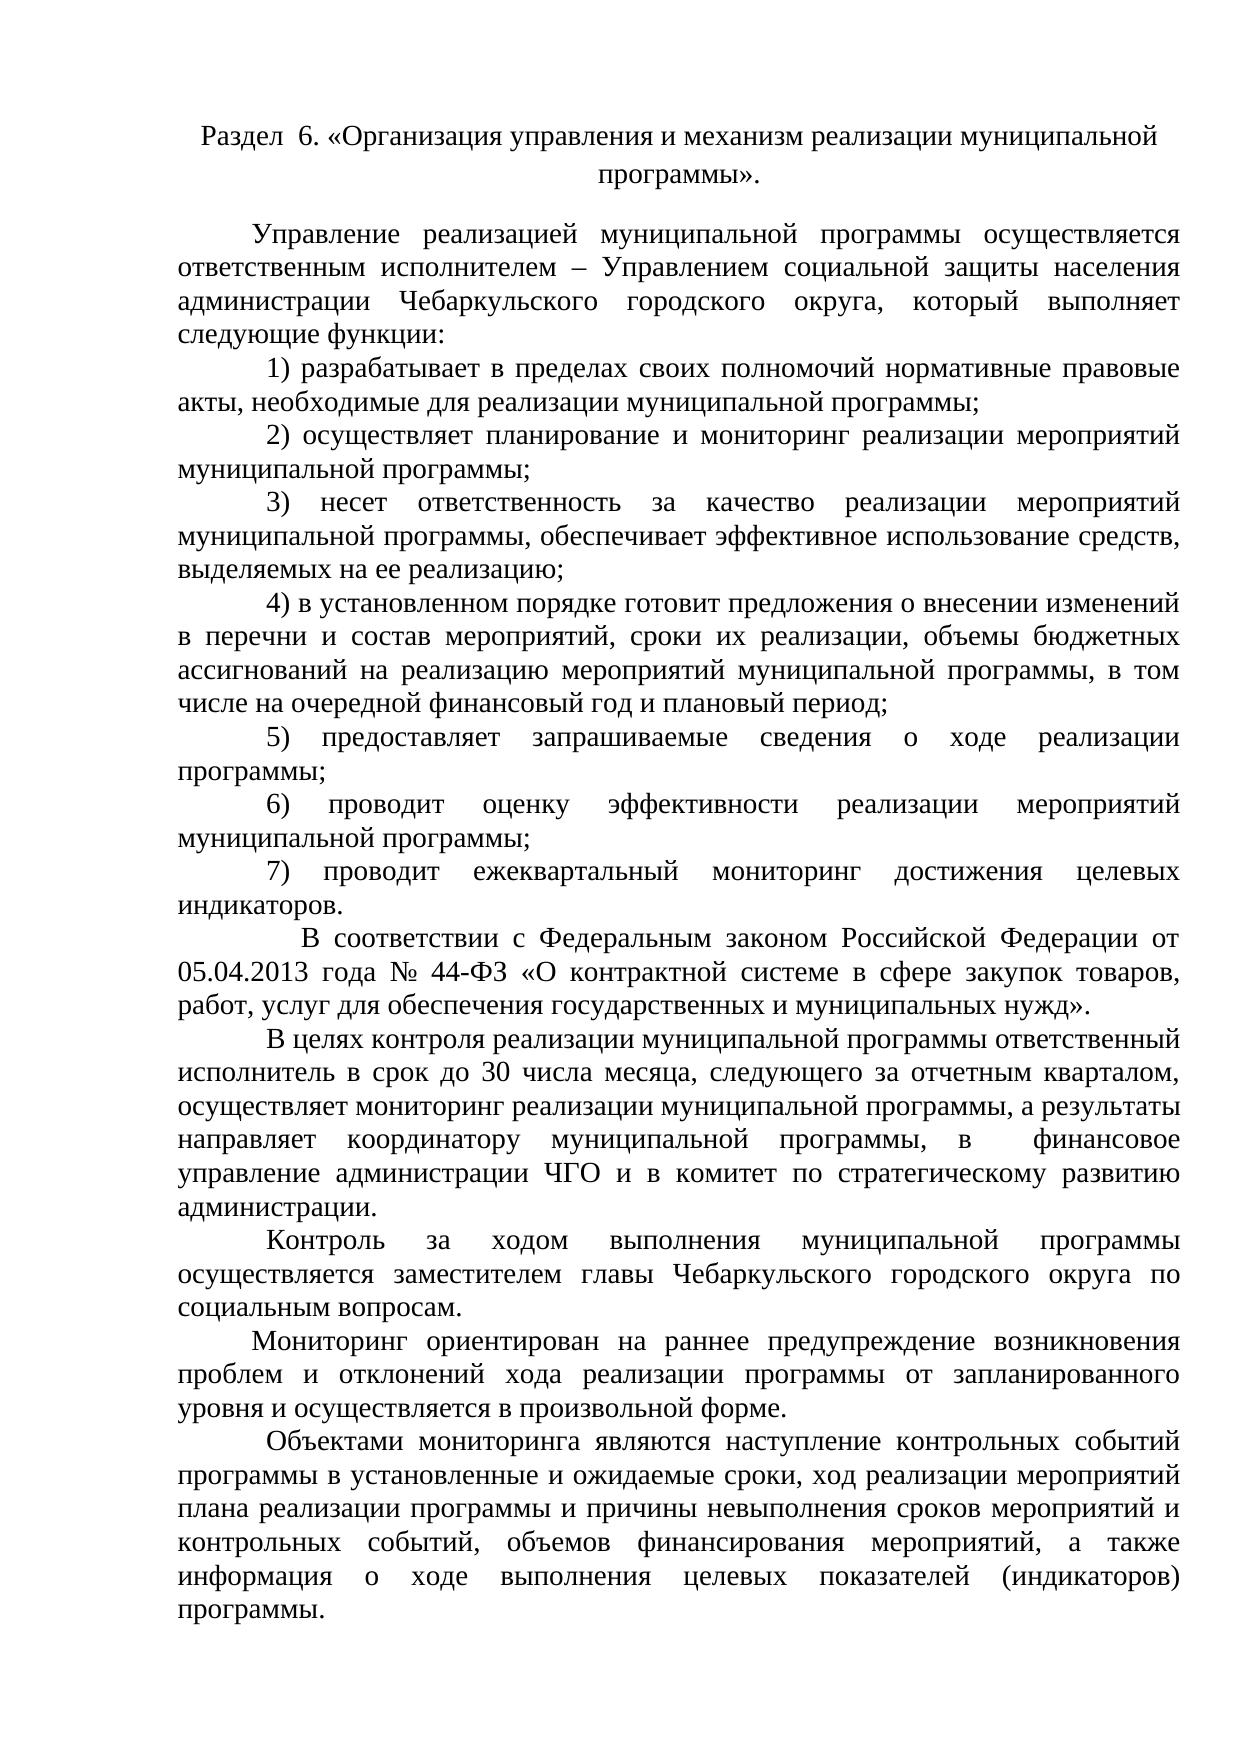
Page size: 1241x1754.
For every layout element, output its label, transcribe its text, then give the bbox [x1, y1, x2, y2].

text Управление реализацией муниципальной программы осуществляется ответственным исполнителем – Управлением социальной защиты населения администрации Чебаркульского городского округа, который выполняет следующие функции: [177, 216, 1181, 350]
text Мониторинг ориентирован на раннее предупреждение возникновения проблем и отклонений хода реализации программы от запланированного уровня и осуществляется в произвольной форме. [177, 1323, 1181, 1423]
text Объектами мониторинга являются наступление контрольных событий программы в установленные и ожидаемые сроки, ход реализации мероприятий плана реализации программы и причины невыполнения сроков мероприятий и контрольных событий, объемов финансирования мероприятий, а также информация о ходе выполнения целевых показателей (индикаторов) программы. [177, 1423, 1181, 1625]
text В соответствии с Федеральным законом Российской Федерации от 05.04.2013 года № 44-ФЗ «О контрактной системе в сфере закупок товаров, работ, услуг для обеспечения государственных и муниципальных нужд». [177, 920, 1181, 1021]
text Контроль за ходом выполнения муниципальной программы осуществляется заместителем главы Чебаркульского городского округа по социальным вопросам. [177, 1222, 1181, 1323]
text 6) проводит оценку эффективности реализации мероприятий муниципальной программы; [177, 786, 1181, 853]
text В целях контроля реализации муниципальной программы ответственный исполнитель в срок до 30 числа месяца, следующего за отчетным кварталом, осуществляет мониторинг реализации муниципальной программы, а результаты направляет координатору муниципальной программы, в финансовое управление администрации ЧГО и в комитет по стратегическому развитию администрации. [177, 1021, 1181, 1222]
text 7) проводит ежеквартальный мониторинг достижения целевых индикаторов. [177, 853, 1181, 920]
text 1) разрабатывает в пределах своих полномочий нормативные правовые акты, необходимые для реализации муниципальной программы; [177, 350, 1181, 417]
text 5) предоставляет запрашиваемые сведения о ходе реализации программы; [177, 719, 1181, 786]
text 3) несет ответственность за качество реализации мероприятий муниципальной программы, обеспечивает эффективное использование средств, выделяемых на ее реализацию; [177, 484, 1181, 585]
text 2) осуществляет планирование и мониторинг реализации мероприятий муниципальной программы; [177, 417, 1181, 484]
text 4) в установленном порядке готовит предложения о внесении изменений в перечни и состав мероприятий, сроки их реализации, объемы бюджетных ассигнований на реализацию мероприятий муниципальной программы, в том числе на очередной финансовый год и плановый период; [177, 585, 1181, 719]
text Раздел 6. «Организация управления и механизм реализации муниципальной программы». [177, 118, 1181, 190]
